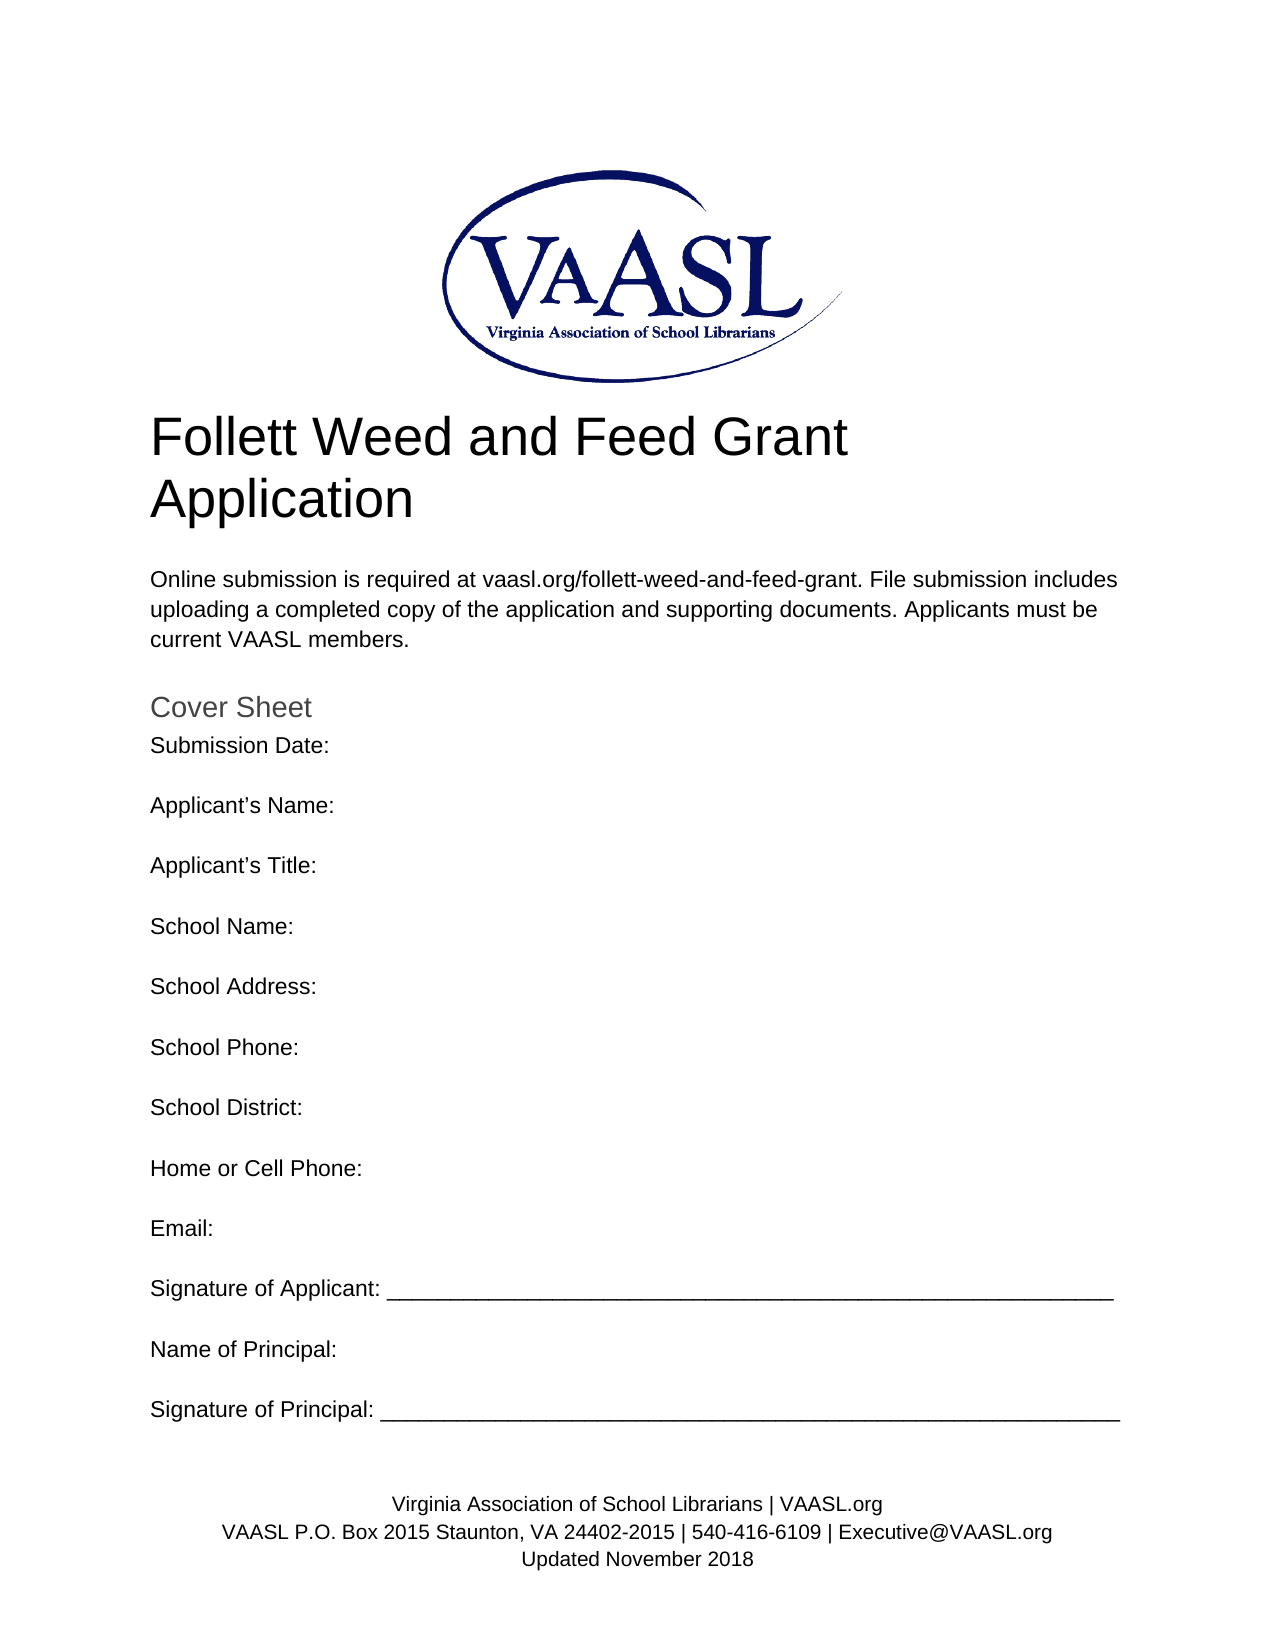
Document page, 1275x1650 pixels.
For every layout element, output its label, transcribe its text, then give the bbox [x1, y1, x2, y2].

text School District: [150, 1094, 1125, 1121]
text School Name: [150, 913, 1125, 939]
text Signature of Applicant: _________________________________________________________ [150, 1275, 1125, 1302]
text Email: [150, 1215, 1125, 1241]
text School Address: [150, 973, 1125, 1000]
text Applicant’s Name: [150, 792, 1125, 818]
title Follett Weed and Feed Grant Application [150, 405, 1125, 529]
text Home or Cell Phone: [150, 1154, 1125, 1181]
text Signature of Principal: __________________________________________________________ [150, 1396, 1125, 1423]
picture [428, 150, 847, 401]
text Applicant’s Title: [150, 852, 1125, 879]
subtitle Cover Sheet [150, 690, 1125, 723]
text Name of Principal: [150, 1336, 1125, 1362]
text Submission Date: [150, 732, 1125, 758]
text School Phone: [150, 1034, 1125, 1060]
text Online submission is required at vaasl.org/follett-weed-and-feed-grant. File submission includes uploading a completed copy of the application and supporting documents. Applicants must be current VAASL members. [150, 566, 1125, 653]
